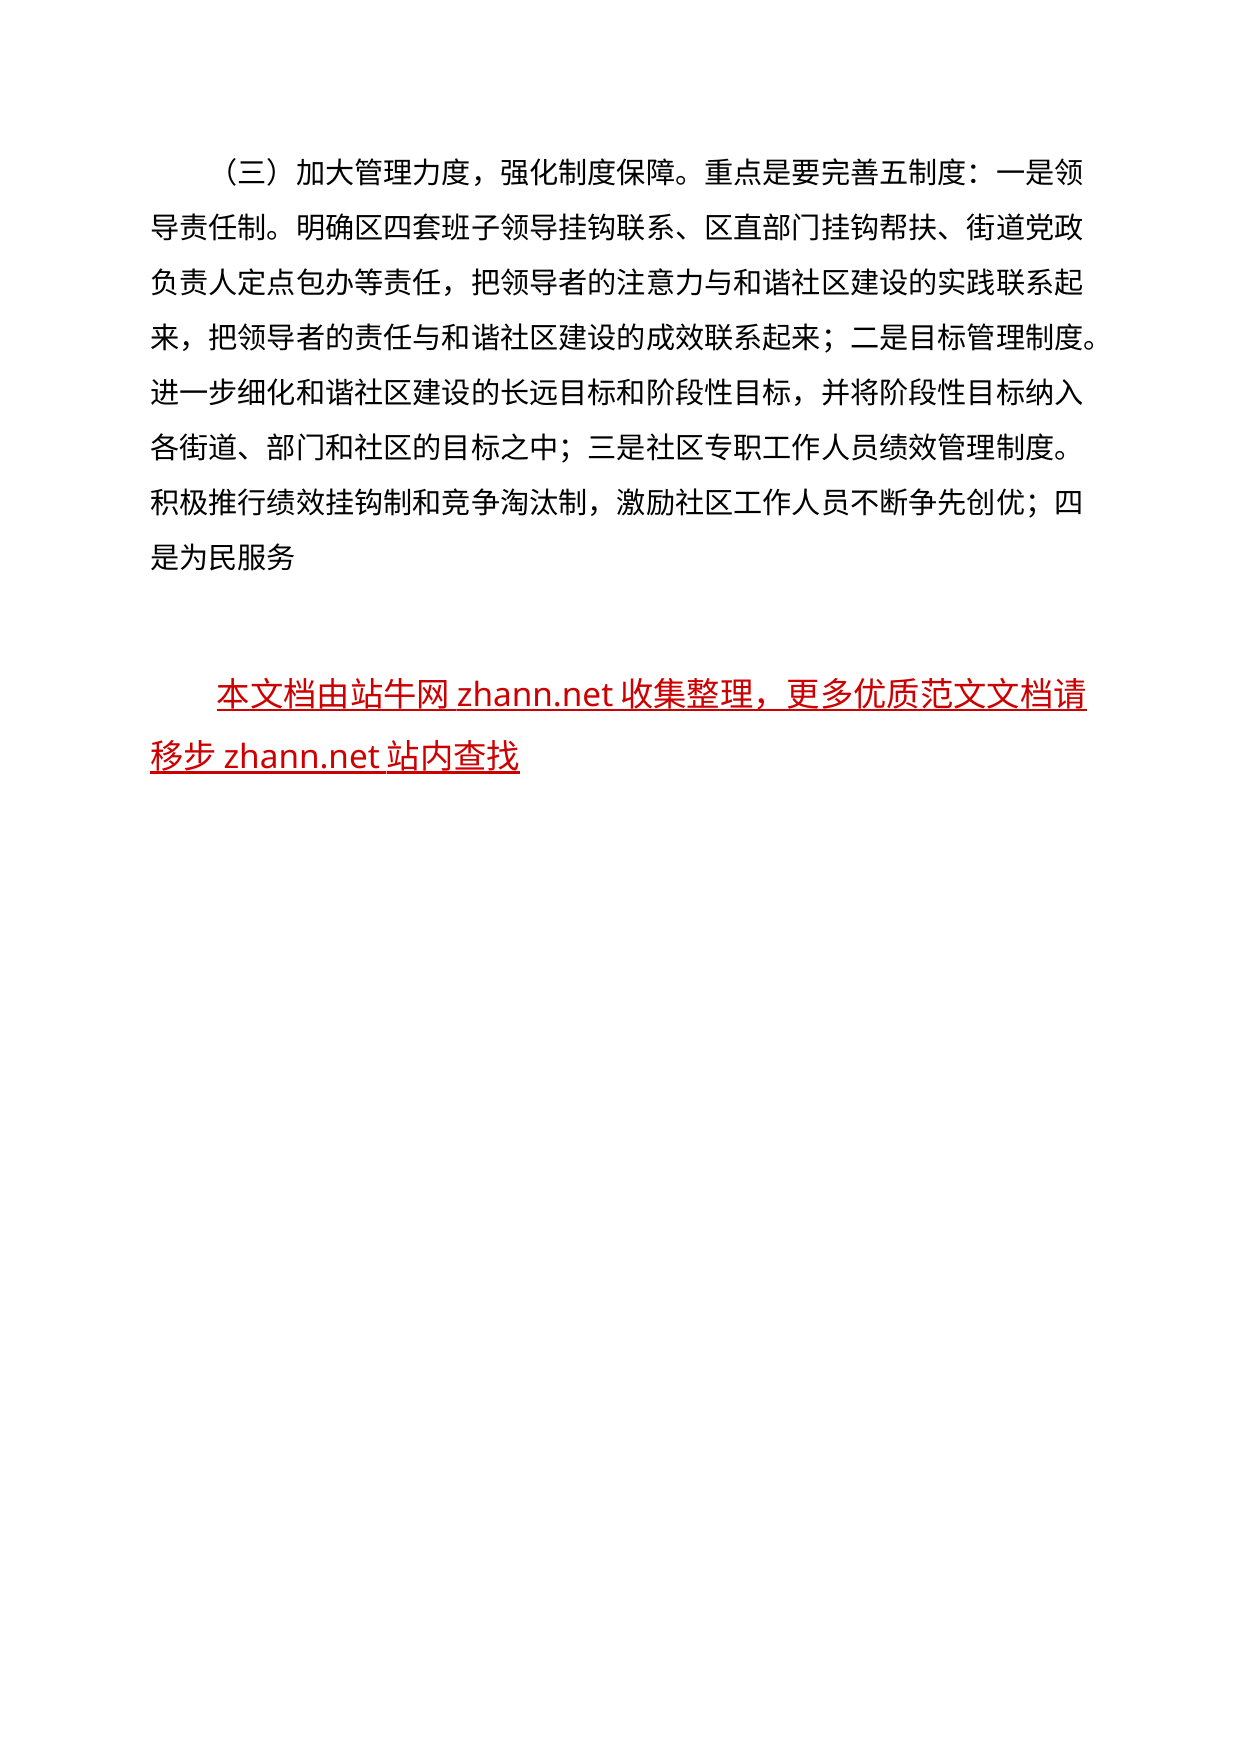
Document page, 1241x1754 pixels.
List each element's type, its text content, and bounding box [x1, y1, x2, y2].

text （三）加大管理力度，强化制度保障。重点是要完善五制度：一是领导责任制。明确区四套班子领导挂钩联系、区直部门挂钩帮扶、街道党政负责人定点包办等责任，把领导者的注意力与和谐社区建设的实践联系起来，把领导者的责任与和谐社区建设的成效联系起来；二是目标管理制度。进一步细化和谐社区建设的长远目标和阶段性目标，并将阶段性目标纳入各街道、部门和社区的目标之中；三是社区专职工作人员绩效管理制度。积极推行绩效挂钩制和竞争淘汰制，激励社区工作人员不断争先创优；四是为民服务 [150, 150, 1090, 577]
text 本文档由站牛网zhann.net收集整理，更多优质范文文档请移步zhann.net站内查找 [150, 667, 1090, 778]
